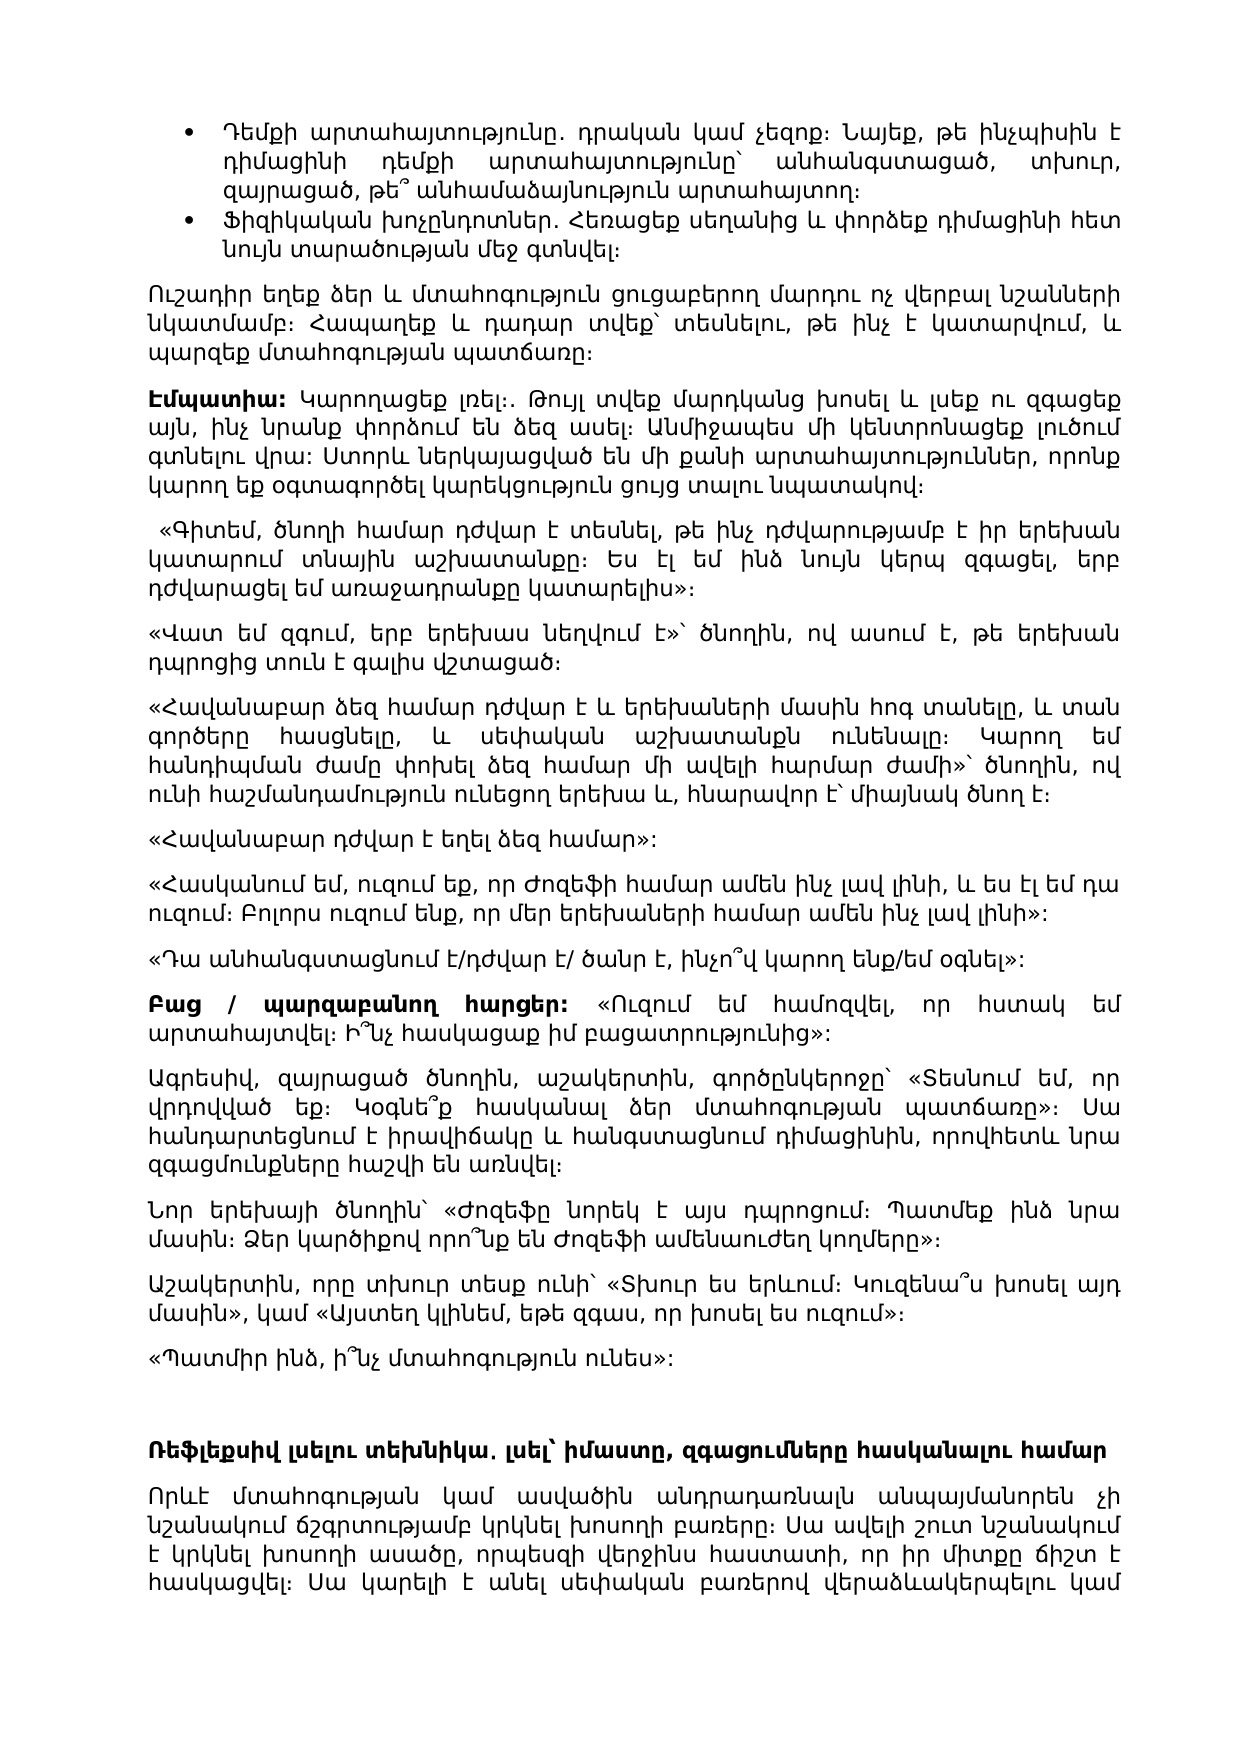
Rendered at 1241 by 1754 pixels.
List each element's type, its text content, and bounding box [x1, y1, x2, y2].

text Ուշադիր եղեք ձեր և մտահոգություն ցուցաբերող մարդու ոչ վերբալ նշանների նկատմամբ։ Հապաղեք և դադար տվեք՝ տեսնելու, թե ինչ է կատարվում, և պարզեք մտահոգության պատճառը։ [148, 281, 1122, 366]
text «Հասկանում եմ, ուզում եք, որ Ժոզեֆի համար ամեն ինչ լավ լինի, և ես էլ եմ դա ուզում։ Բոլորս ուզում ենք, որ մեր երեխաների համար ամեն ինչ լավ լինի»: [148, 872, 1122, 927]
text «Պատմիր ինձ, ի՞նչ մտահոգություն ունես»: [148, 1345, 1122, 1372]
text Բաց / պարզաբանող հարցեր: «Ուզում եմ համոզվել, որ հստակ եմ արտահայտվել։ Ի՞նչ հասկացաք իմ բացատրությունից»: [148, 991, 1122, 1047]
text «Վատ եմ զգում, երբ երեխաս նեղվում է»՝ ծնողին, ով ասում է, թե երեխան դպրոցից տուն է գալիս վշտացած։ [148, 620, 1122, 676]
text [148, 1483, 1122, 1596]
text Աշակերտին, որը տխուր տեսք ունի՝ «Տխուր ես երևում։ Կուզենա՞ս խոսել այդ մասին», կամ «Այստեղ կլինեմ, եթե զգաս, որ խոսել ես ուզում»։ [148, 1271, 1122, 1327]
text «Դա անհանգստացնում է/դժվար է/ ծանր է, ինչո՞վ կարող ենք/եմ օգնել»: [148, 946, 1122, 972]
text Ռեֆլեքսիվ լսելու տեխնիկա․ լսել՝ իմաստը, զգացումները հասկանալու համար [148, 1436, 1122, 1464]
text «Հավանաբար դժվար է եղել ձեզ համար»: [148, 826, 1122, 853]
text «Հավանաբար ձեզ համար դժվար է և երեխաների մասին հոգ տանելը, և տան գործերը հասցնելը, և սեփական աշխատանքն ունենալը։ Կարող եմ հանդիպման ժամը փոխել ձեզ համար մի ավելի հարմար ժամի»՝ ծնողին, ով ունի հաշմանդամություն ունեցող երեխա և, հնարավոր է՝ միայնակ ծնող է։ [148, 694, 1122, 807]
text Էմպատիա: Կարողացեք լռել։․ Թույլ տվեք մարդկանց խոսել և լսեք ու զգացեք այն, ինչ նրանք փորձում են ձեզ ասել։ Անմիջապես մի կենտրոնացեք լուծում գտնելու վրա: Ստորև ներկայացված են մի քանի արտահայտություններ, որոնք կարող եք օգտագործել կարեկցություն ցույց տալու նպատակով։ [148, 384, 1122, 499]
text «Գիտեմ, ծնողի համար դժվար է տեսնել, թե ինչ դժվարությամբ է իր երեխան կատարում տնային աշխատանքը։ Ես էլ եմ ինձ նույն կերպ զգացել, երբ դժվարացել եմ առաջադրանքը կատարելիս»։ [148, 517, 1122, 602]
list Դեմքի արտահայտությունը․ դրական կամ չեզոք։ Նայեք, թե ինչպիսին է դիմացինի դեմքի արտահայտությունը՝ անհանգստացած, տխուր, զայրացած, թե՞ անհամաձայնություն արտահայտող։ [185, 118, 1122, 204]
text Ագրեսիվ, զայրացած ծնողին, աշակերտին, գործընկերոջը՝ «Տեսնում եմ, որ վրդովված եք։ Կօգնե՞ք հասկանալ ձեր մտահոգության պատճառը»։ Սա հանդարտեցնում է իրավիճակը և հանգստացնում դիմացինին, որովհետև նրա զգացմունքները հաշվի են առնվել։ [148, 1065, 1122, 1178]
text Նոր երեխայի ծնողին՝ «Ժոզեֆը նորեկ է այս դպրոցում։ Պատմեք ինձ նրա մասին։ Ձեր կարծիքով որո՞նք են Ժոզեֆի ամենաուժեղ կողմերը»։ [148, 1197, 1122, 1252]
list Ֆիզիկական խոչընդոտներ․ Հեռացեք սեղանից և փորձեք դիմացինի հետ նույն տարածության մեջ գտնվել։ [185, 206, 1122, 263]
